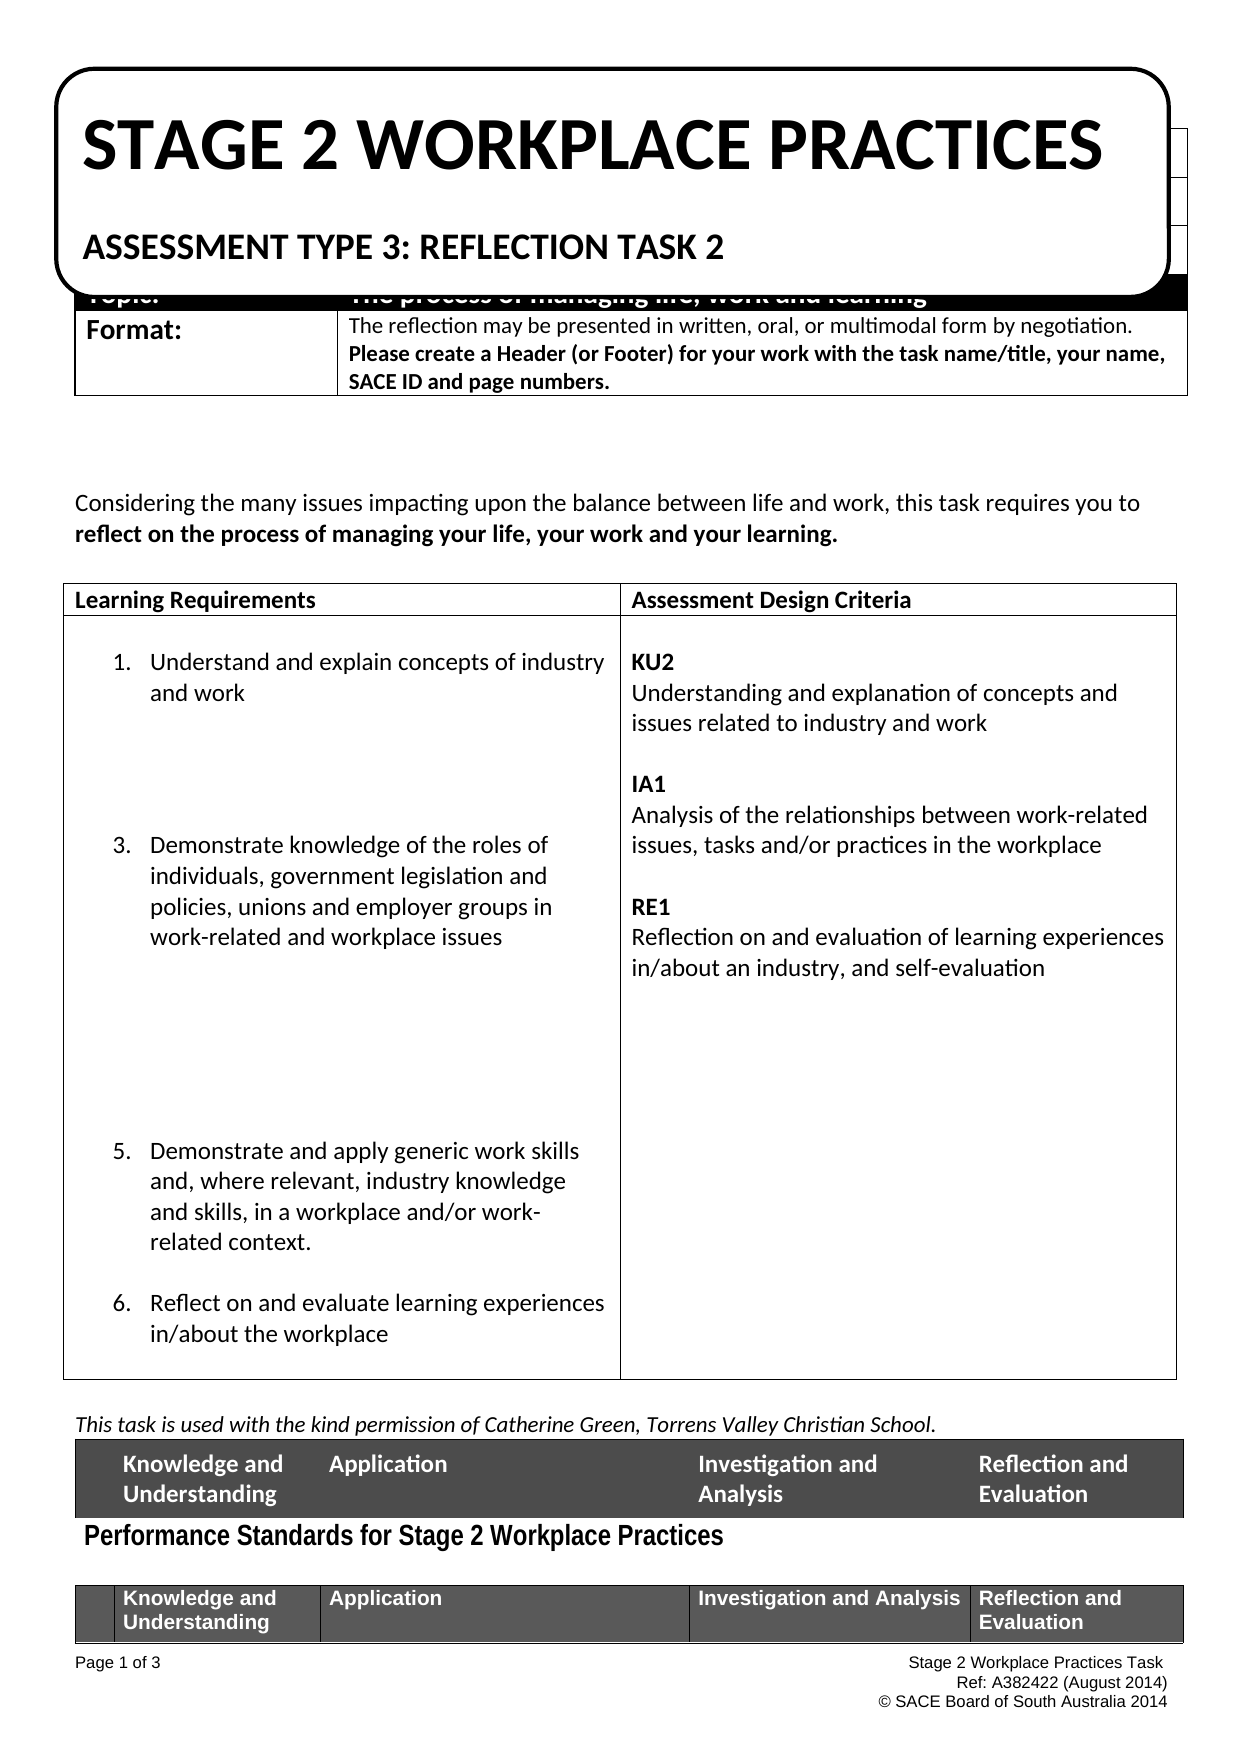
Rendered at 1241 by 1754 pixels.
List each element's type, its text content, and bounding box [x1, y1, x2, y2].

table_cell This task is used with the kind permission of Catherine Green, Torrens Valley Christian School. [64, 1380, 1176, 1438]
table_header Assessment Design Criteria [621, 584, 1176, 615]
table_cell Format: [76, 311, 337, 395]
table_cell [1169, 226, 1187, 274]
table_cell The process of managing life, work and learning [338, 275, 1187, 310]
table_header Reflection and Evaluation [970, 1440, 1183, 1518]
table_header Knowledge and Understanding [114, 1440, 320, 1518]
table_cell Understand and explain concepts of industry and work Analyse the relationships between work-related issues and practices in workplaces Demonstrate knowledge of the roles of individuals, government legislation and policies, unions and employer groups in work-related and workplace issues Investigate the dynamic nature of work-related and workplace issues, cultures, and/or environments locally, nationally and/or globally Demonstrate and apply generic work skills and, where relevant, industry knowledge and skills, in a workplace and/or work-related context. Reflect on and evaluate learning experiences in/about the workplace [64, 616, 620, 1379]
table_cell KU2 Understanding and explanation of concepts and issues related to industry and work IA1 Analysis of the relationships between work-related issues, tasks and/or practices in the workplace RE1 Reflection on and evaluation of learning experiences in/about an industry, and self-evaluation [621, 616, 1176, 1379]
table_cell Investigation and Analysis [690, 1586, 970, 1642]
table_cell Knowledge and Understanding [115, 1586, 320, 1642]
table_header Learning Requirements [64, 584, 620, 615]
table_cell Reflection and Evaluation [971, 1586, 1183, 1642]
text Considering the many issues impacting upon the balance between life and work, this task requires you to reflect on the process of managing your life, your work and your learning. [75, 487, 1165, 548]
table_cell The reflection may be presented in written, oral, or multimodal form by negotiation. Please create a Header (or Footer) for your work with the task name/title, your name, SACE ID and page numbers. [338, 311, 1187, 395]
table_cell Topic: [76, 296, 337, 310]
table_header Application [320, 1440, 689, 1518]
table_cell Performance Standards for Stage 2 Workplace Practices [75, 1518, 1183, 1585]
table_header Investigation and Analysis [689, 1440, 970, 1518]
table_header [76, 1440, 114, 1518]
table_cell Application [321, 1586, 689, 1642]
table_cell [1171, 178, 1187, 225]
table_cell [76, 1586, 114, 1642]
table_header [1171, 129, 1187, 177]
